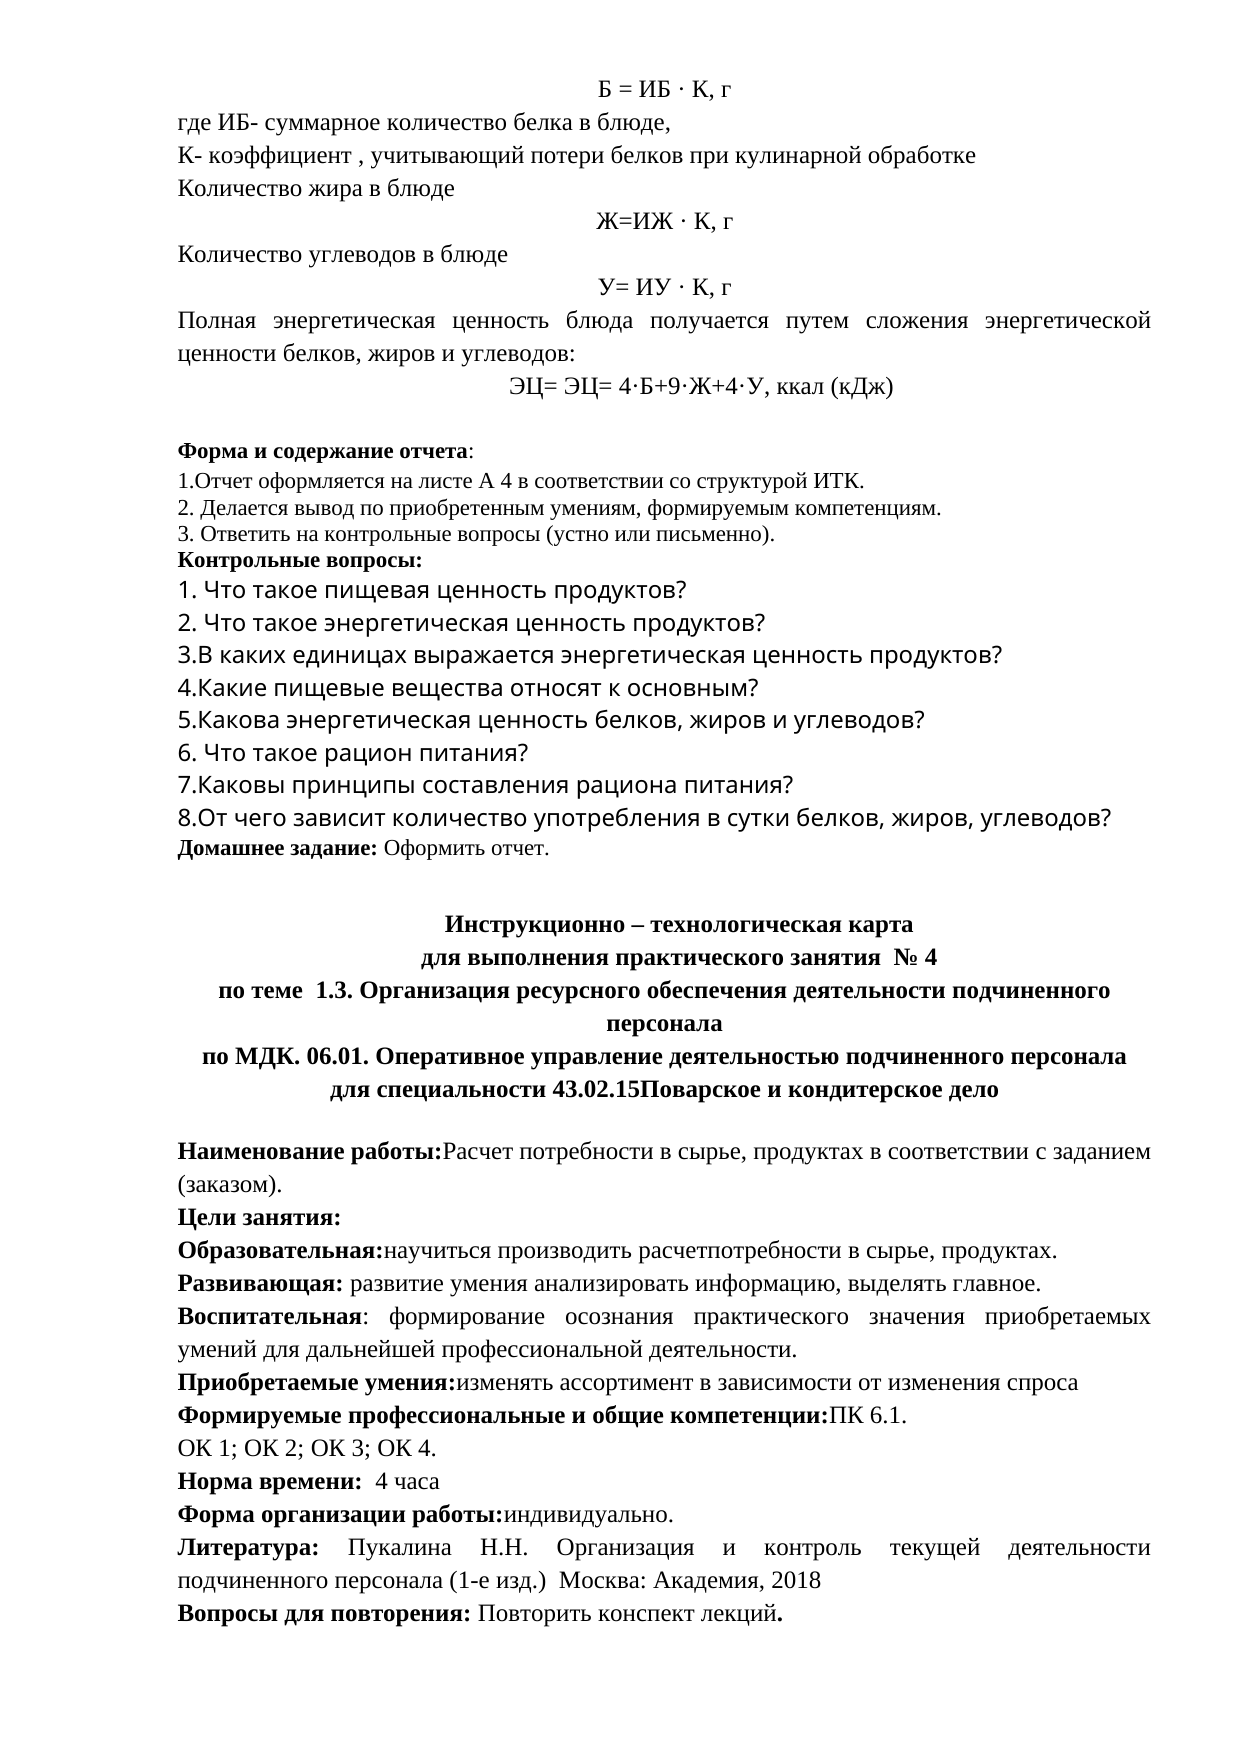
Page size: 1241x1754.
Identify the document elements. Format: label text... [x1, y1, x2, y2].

text 6. Что такое рацион питания? [177, 736, 1152, 768]
text Контрольные вопросы: [177, 546, 1152, 573]
text 5.Какова энергетическая ценность белков, жиров и углеводов? [177, 703, 1152, 736]
text 1.Отчет оформляется на листе А 4 в соответствии со структурой ИТК. [177, 467, 1152, 494]
text по теме 1.3. Организация ресурсного обеспечения деятельности подчиненного персонала [177, 975, 1152, 1037]
text Формируемые профессиональные и общие компетенции:ПК 6.1. [177, 1400, 1152, 1429]
text Литература: Пукалина Н.Н. Организация и контроль текущей деятельности подчиненного персонала (1-е изд.) Москва: Академия, 2018 [177, 1532, 1152, 1594]
text Развивающая: развитие умения анализировать информацию, выделять главное. [177, 1268, 1152, 1297]
text Норма времени: 4 часа [177, 1466, 1152, 1495]
text К- коэффициент , учитывающий потери белков при кулинарной обработке [177, 140, 1152, 169]
text 1. Что такое пищевая ценность продуктов? [177, 573, 1152, 605]
text Домашнее задание: Оформить отчет. [177, 833, 1152, 860]
text 2. Делается вывод по приобретенным умениям, формируемым компетенциям. [177, 494, 1152, 520]
text 3. Ответить на контрольные вопросы (устно или письменно). [177, 520, 1152, 546]
text ЭЦ= ЭЦ= 4·Б+9·Ж+4·У, ккал (кДж) [177, 371, 1152, 400]
text 8.От чего зависит количество употребления в сутки белков, жиров, углеводов? [177, 801, 1152, 833]
text по МДК. 06.01. Оперативное управление деятельностью подчиненного персонала [177, 1041, 1152, 1070]
text Воспитательная: формирование осознания практического значения приобретаемых умений для дальнейшей профессиональной деятельности. [177, 1301, 1152, 1363]
text 7.Каковы принципы составления рациона питания? [177, 768, 1152, 801]
text где ИБ- суммарное количество белка в блюде, [177, 107, 1152, 136]
text Наименование работы:Расчет потребности в сырье, продуктах в соответствии с заданием (заказом). [177, 1136, 1152, 1198]
text Цели занятия: Образовательная:научиться производить расчетпотребности в сырье, продуктах. [177, 1202, 1152, 1264]
text Б = ИБ · К, г [177, 74, 1152, 103]
text Приобретаемые умения:изменять ассортимент в зависимости от изменения спроса [177, 1367, 1152, 1396]
text 2. Что такое энергетическая ценность продуктов? [177, 605, 1152, 638]
text Количество жира в блюде [177, 173, 1152, 202]
text 3.В каких единицах выражается энергетическая ценность продуктов? [177, 638, 1152, 671]
text Полная энергетическая ценность блюда получается путем сложения энергетической ценности белков, жиров и углеводов: [177, 305, 1152, 367]
text 4.Какие пищевые вещества относят к основным? [177, 671, 1152, 703]
text Форма организации работы:индивидуально. [177, 1499, 1152, 1528]
text У= ИУ · К, г [177, 272, 1152, 301]
text Ж=ИЖ · К, г [177, 206, 1152, 235]
text Инструкционно – технологическая карта [207, 909, 1152, 938]
text ОК 1; ОК 2; ОК 3; ОК 4. [177, 1433, 1152, 1462]
text Форма и содержание отчета: [177, 437, 1152, 463]
text для выполнения практического занятия № 4 [207, 942, 1152, 971]
text Количество углеводов в блюде [177, 239, 1152, 268]
text для специальности 43.02.15Поварское и кондитерское дело [177, 1074, 1152, 1103]
text Вопросы для повторения: Повторить конспект лекций. [177, 1598, 1152, 1627]
